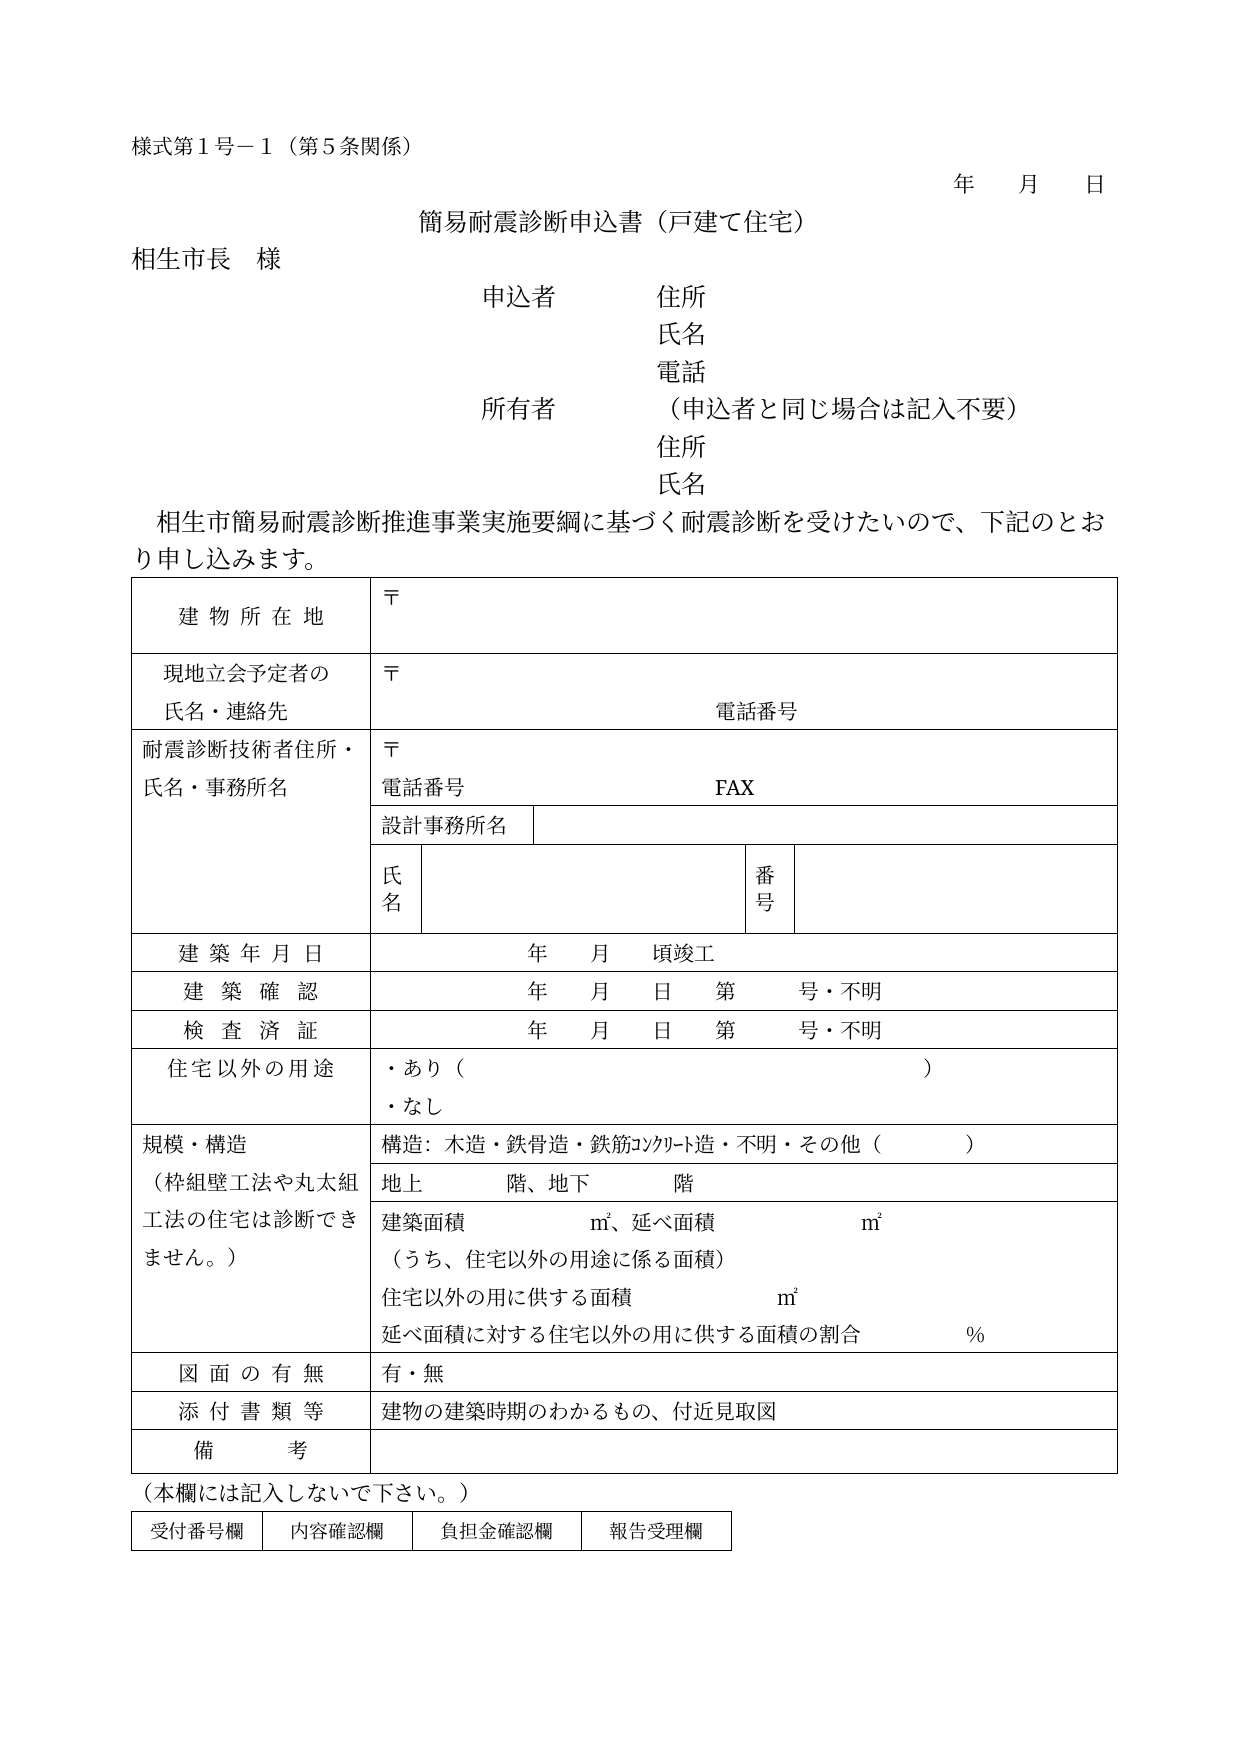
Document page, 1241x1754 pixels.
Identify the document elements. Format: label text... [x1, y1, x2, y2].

table_cell 〒 電話番号 FAX [371, 730, 1117, 805]
text 様式第１号－１（第５条関係） [131, 127, 1106, 164]
table_cell ・あり（ ） ・なし [371, 1049, 1117, 1124]
table_cell 図面の有無 [132, 1353, 370, 1391]
text 相生市簡易耐震診断推進事業実施要綱に基づく耐震診断を受けたいので、下記のとおり申し込みます。 [131, 502, 1106, 577]
table_cell 番 号 [746, 845, 794, 932]
text 所有者 （申込者と同じ場合は記入不要） [131, 389, 1106, 427]
table_header 受付番号欄 [132, 1512, 262, 1550]
text （本欄には記入しないで下さい。） [131, 1474, 1106, 1511]
table_cell [371, 1430, 1117, 1473]
table_header 負担金確認欄 [413, 1512, 581, 1550]
table_cell 地上 階、地下 階 [371, 1164, 1117, 1201]
table_cell 建築確認 [132, 972, 370, 1009]
table_cell 建築面積 ㎡、延べ面積 ㎡ （うち、住宅以外の用途に係る面積） 住宅以外の用に供する面積 ㎡ 延べ面積に対する住宅以外の用に供する面積の割合 ％ [371, 1202, 1117, 1352]
table_cell 氏 名 [371, 845, 421, 932]
table_cell 設計事務所名 [371, 806, 533, 844]
table_cell 〒 電話番号 [371, 654, 1117, 729]
table_cell 年 月 日 第 号・不明 [371, 1011, 1117, 1048]
table_cell 検査済証 [132, 1011, 370, 1048]
text 電話 [131, 352, 1106, 389]
text 申込者 住所 [131, 277, 1106, 314]
table_header 〒 [371, 578, 1117, 653]
text 氏名 [131, 314, 1106, 352]
table_cell 耐震診断技術者住所・氏名・事務所名 [132, 730, 370, 932]
table_cell 現地立会予定者の 氏名・連絡先 [132, 654, 370, 729]
table_header 内容確認欄 [263, 1512, 412, 1550]
table_cell [422, 845, 745, 932]
table_cell 建物の建築時期のわかるもの、付近見取図 [371, 1392, 1117, 1429]
text 住所 [131, 427, 1106, 464]
table_cell 住宅以外の用途 [132, 1049, 370, 1124]
table_cell 建築年月日 [132, 934, 370, 971]
text 相生市長 様 [131, 239, 1106, 277]
table_cell 有・無 [371, 1353, 1117, 1391]
table_header 建物所在地 [132, 578, 370, 653]
table_cell 備考 [132, 1430, 370, 1473]
table_cell 構造：木造・鉄骨造・鉄筋ｺﾝｸﾘｰﾄ造・不明・その他（ ） [371, 1125, 1117, 1163]
text 年 月 日 [131, 164, 1106, 202]
table_cell 年 月 日 第 号・不明 [371, 972, 1117, 1009]
text 簡易耐震診断申込書（戸建て住宅） [131, 202, 1106, 239]
table_cell [795, 845, 1117, 932]
table_cell [534, 806, 1117, 844]
table_cell 添付書類等 [132, 1392, 370, 1429]
table_header 報告受理欄 [582, 1512, 731, 1550]
table_cell 年 月 頃竣工 [371, 934, 1117, 971]
text 氏名 [131, 464, 1106, 502]
table_cell 規模・構造 （枠組壁工法や丸太組工法の住宅は診断できません。） [132, 1125, 370, 1352]
